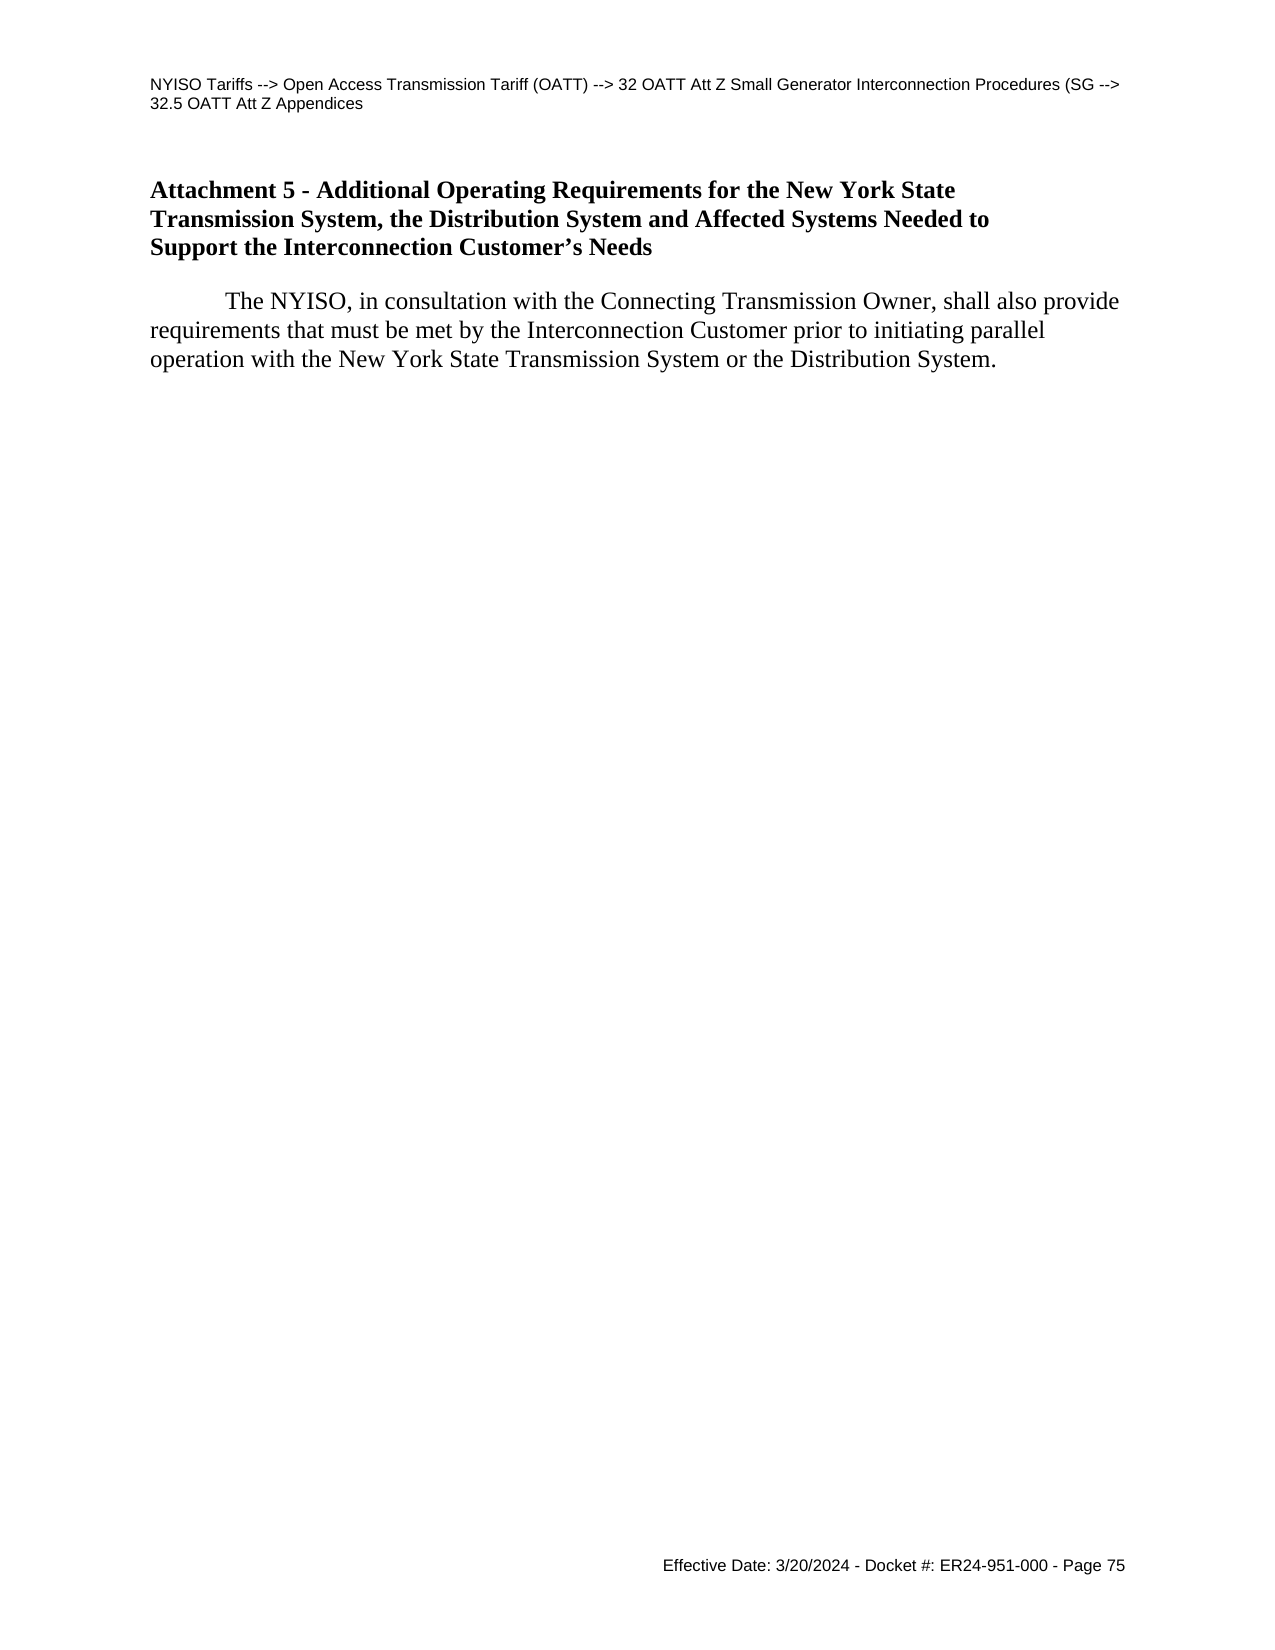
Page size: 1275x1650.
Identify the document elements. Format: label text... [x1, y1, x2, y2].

text Attachment 5 - Additional Operating Requirements for the New York State Transmission System, the Distribution System and Affected Systems Needed to Support the Interconnection Customer’s Needs [150, 175, 1059, 261]
text The NYISO, in consultation with the Connecting Transmission Owner, shall also provide requirements that must be met by the Interconnection Customer prior to initiating parallel operation with the New York State Transmission System or the Distribution System. [150, 286, 1125, 372]
